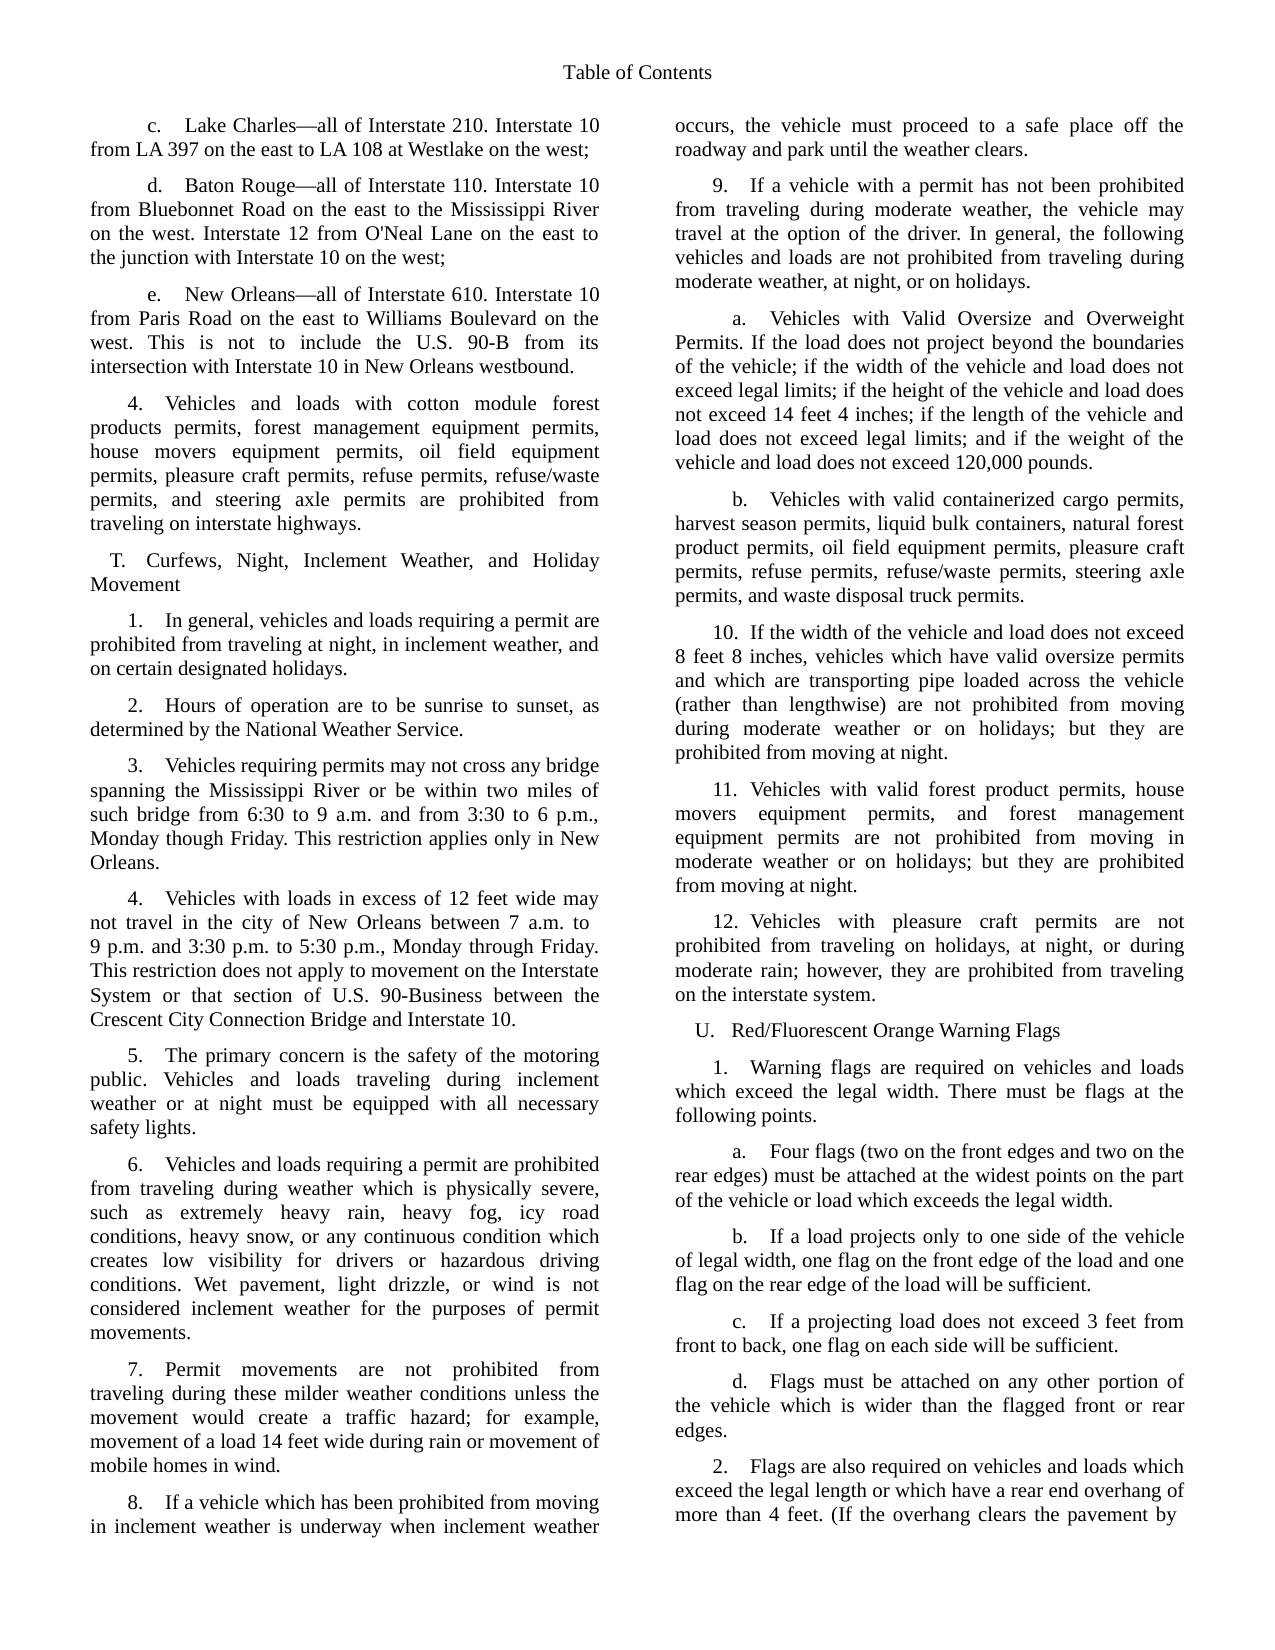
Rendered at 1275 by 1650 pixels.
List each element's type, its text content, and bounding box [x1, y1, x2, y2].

text 6. Vehicles and loads requiring a permit are prohibited from traveling during weather which is physically severe, such as extremely heavy rain, heavy fog, icy road conditions, heavy snow, or any continuous condition which creates low visibility for drivers or hazardous driving conditions. Wet pavement, light drizzle, or wind is not considered inclement weather for the purposes of permit movements. [90, 1152, 600, 1344]
text 11. Vehicles with valid forest product permits, house movers equipment permits, and forest management equipment permits are not prohibited from moving in moderate weather or on holidays; but they are prohibited from moving at night. [675, 777, 1185, 897]
text 8. If a vehicle which has been prohibited from moving in inclement weather is underway when inclement weather occurs, the vehicle must proceed to a safe place off the roadway and park until the weather clears. [675, 112, 1185, 161]
text 4. Vehicles and loads with cotton module forest products permits, forest management equipment permits, house movers equipment permits, oil field equipment permits, pleasure craft permits, refuse permits, refuse/waste permits, and steering axle permits are prohibited from traveling on interstate highways. [90, 391, 600, 535]
text 1. Warning flags are required on vehicles and loads which exceed the legal width. There must be flags at the following points. [675, 1055, 1185, 1127]
text 8. If a vehicle which has been prohibited from moving in inclement weather is underway when inclement weather occurs, the vehicle must proceed to a safe place off the roadway and park until the weather clears. [90, 1490, 600, 1538]
text a. Four flags (two on the front edges and two on the rear edges) must be attached at the widest points on the part of the vehicle or load which exceeds the legal width. [675, 1139, 1185, 1212]
text b. Vehicles with valid containerized cargo permits, harvest season permits, liquid bulk containers, natural forest product permits, oil field equipment permits, pleasure craft permits, refuse permits, refuse/waste permits, steering axle permits, and waste disposal truck permits. [675, 487, 1185, 607]
text a. Vehicles with Valid Oversize and Overweight Permits. If the load does not project beyond the boundaries of the vehicle; if the width of the vehicle and load does not exceed legal limits; if the height of the vehicle and load does not exceed 14 feet 4 inches; if the length of the vehicle and load does not exceed legal limits; and if the weight of the vehicle and load does not exceed 120,000 pounds. [675, 306, 1185, 474]
text 3. Vehicles requiring permits may not cross any bridge spanning the Mississippi River or be within two miles of such bridge from 6:30 to 9 a.m. and from 3:30 to 6 p.m., Monday though Friday. This restriction applies only in New Orleans. [90, 753, 600, 874]
text 4. Vehicles with loads in excess of 12 feet wide may not travel in the city of New Orleans between 7 a.m. to 9 p.m. and 3:30 p.m. to 5:30 p.m., Monday through Friday. This restriction does not apply to movement on the Interstate System or that section of U.S. 90-Business between the Crescent City Connection Bridge and Interstate 10. [90, 886, 600, 1031]
text d. Flags must be attached on any other portion of the vehicle which is wider than the flagged front or rear edges. [675, 1369, 1185, 1442]
text 5. The primary concern is the safety of the motoring public. Vehicles and loads traveling during inclement weather or at night must be equipped with all necessary safety lights. [90, 1043, 600, 1139]
text c. Lake Charles―all of Interstate 210. Interstate 10 from LA 397 on the east to LA 108 at Westlake on the west; [90, 112, 600, 161]
text U. Red/Fluorescent Orange Warning Flags [675, 1018, 1185, 1042]
text b. If a load projects only to one side of the vehicle of legal width, one flag on the front edge of the load and one flag on the rear edge of the load will be sufficient. [675, 1224, 1185, 1296]
text 1. In general, vehicles and loads requiring a permit are prohibited from traveling at night, in inclement weather, and on certain designated holidays. [90, 608, 600, 680]
text 2. Hours of operation are to be sunrise to sunset, as determined by the National Weather Service. [90, 693, 600, 741]
text c. If a projecting load does not exceed 3 feet from front to back, one flag on each side will be sufficient. [675, 1309, 1185, 1357]
text T. Curfews, Night, Inclement Weather, and Holiday Movement [90, 547, 600, 596]
text e. New Orleans―all of Interstate 610. Interstate 10 from Paris Road on the east to Williams Boulevard on the west. This is not to include the U.S. 90-B from its intersection with Interstate 10 in New Orleans westbound. [90, 282, 600, 378]
text 7. Permit movements are not prohibited from traveling during these milder weather conditions unless the movement would create a traffic hazard; for example, movement of a load 14 feet wide during rain or movement of mobile homes in wind. [90, 1357, 600, 1477]
text 10. If the width of the vehicle and load does not exceed 8 feet 8 inches, vehicles which have valid oversize permits and which are transporting pipe loaded across the vehicle (rather than lengthwise) are not prohibited from moving during moderate weather or on holidays; but they are prohibited from moving at night. [675, 620, 1185, 764]
text 9. If a vehicle with a permit has not been prohibited from traveling during moderate weather, the vehicle may travel at the option of the driver. In general, the following vehicles and loads are not prohibited from traveling during moderate weather, at night, or on holidays. [675, 173, 1185, 293]
text 12. Vehicles with pleasure craft permits are not prohibited from traveling on holidays, at night, or during moderate rain; however, they are prohibited from traveling on the interstate system. [675, 909, 1185, 1006]
text d. Baton Rouge―all of Interstate 110. Interstate 10 from Bluebonnet Road on the east to the Mississippi River on the west. Interstate 12 from O'Neal Lane on the east to the junction with Interstate 10 on the west; [90, 173, 600, 269]
